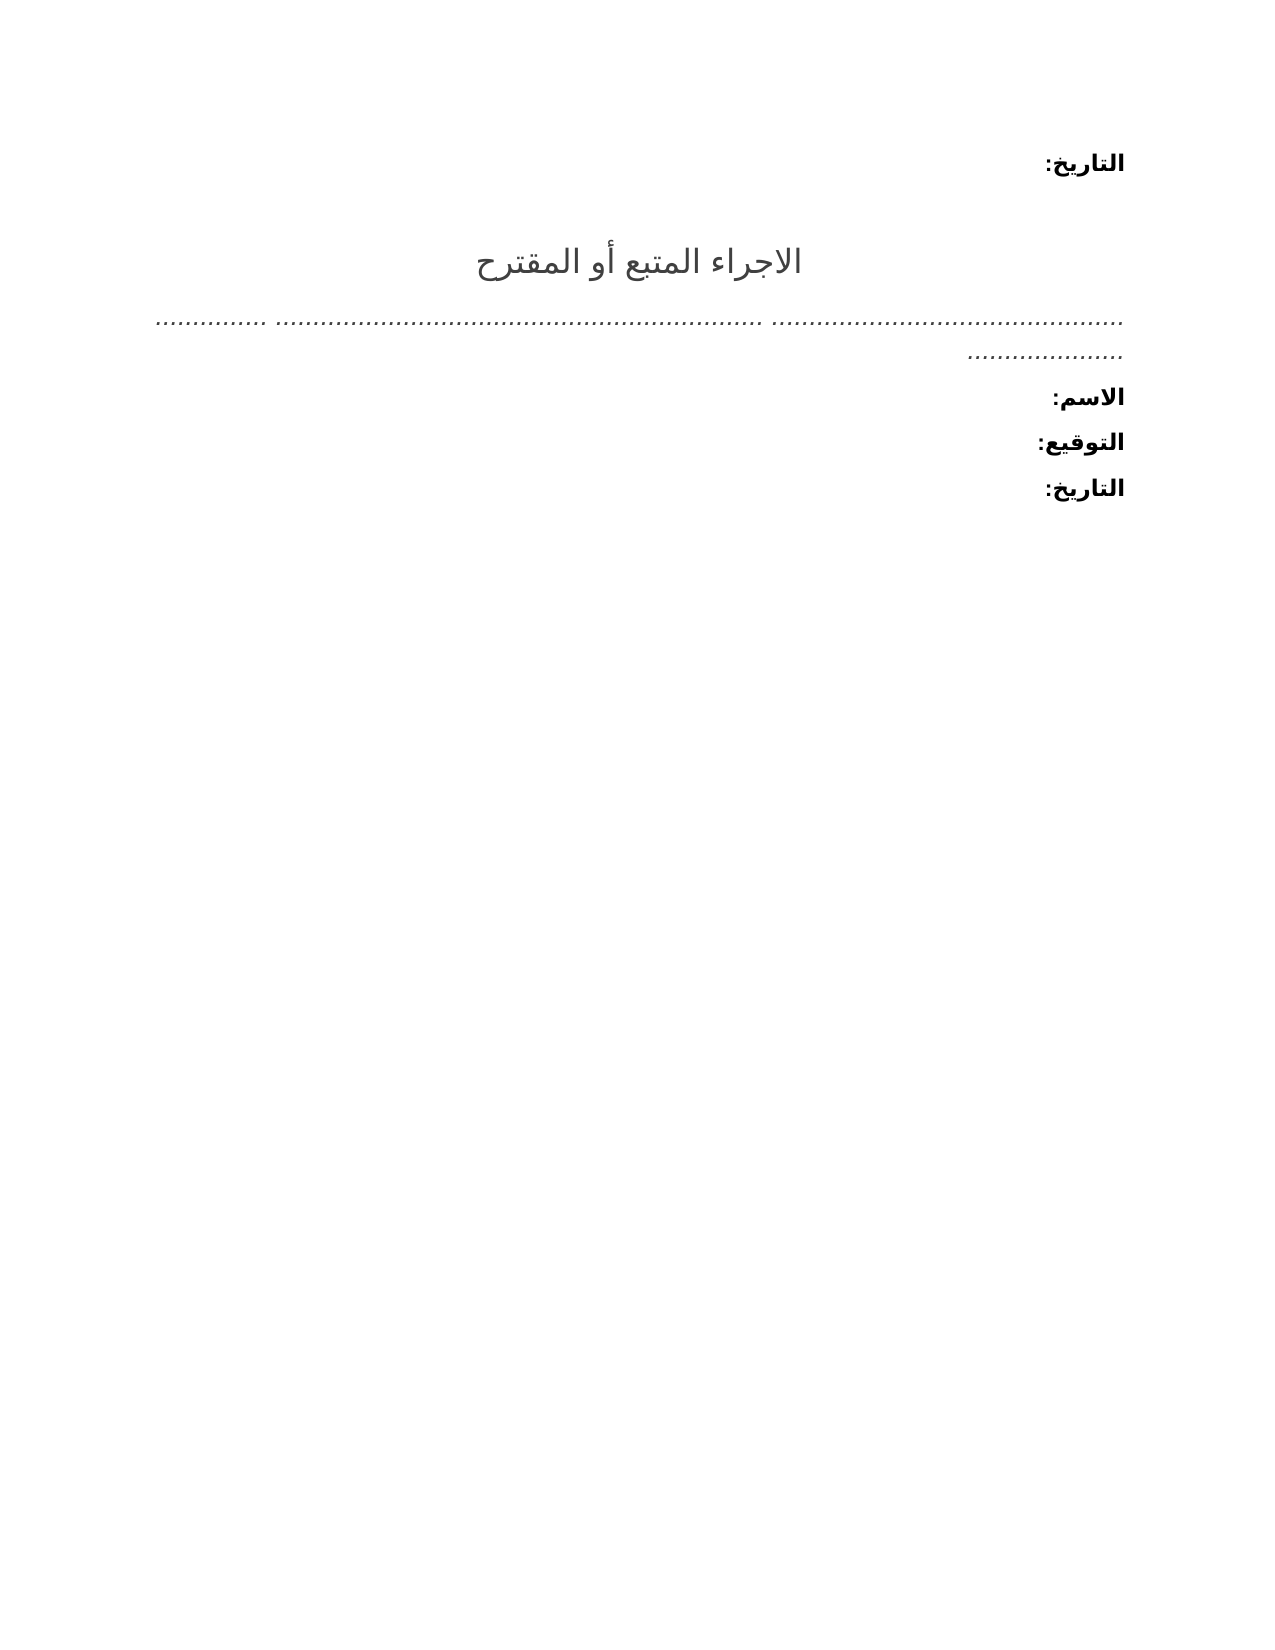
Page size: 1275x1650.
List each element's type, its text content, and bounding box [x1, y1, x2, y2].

text التاريخ: [150, 150, 1125, 176]
text الاسم: [150, 384, 1125, 411]
text التاريخ: [150, 474, 1125, 501]
text التوقيع: [150, 429, 1125, 456]
text الاجراء المتبع أو المقترح [150, 242, 1125, 280]
text ............................................... ................................................................. .................................... [150, 300, 1125, 365]
